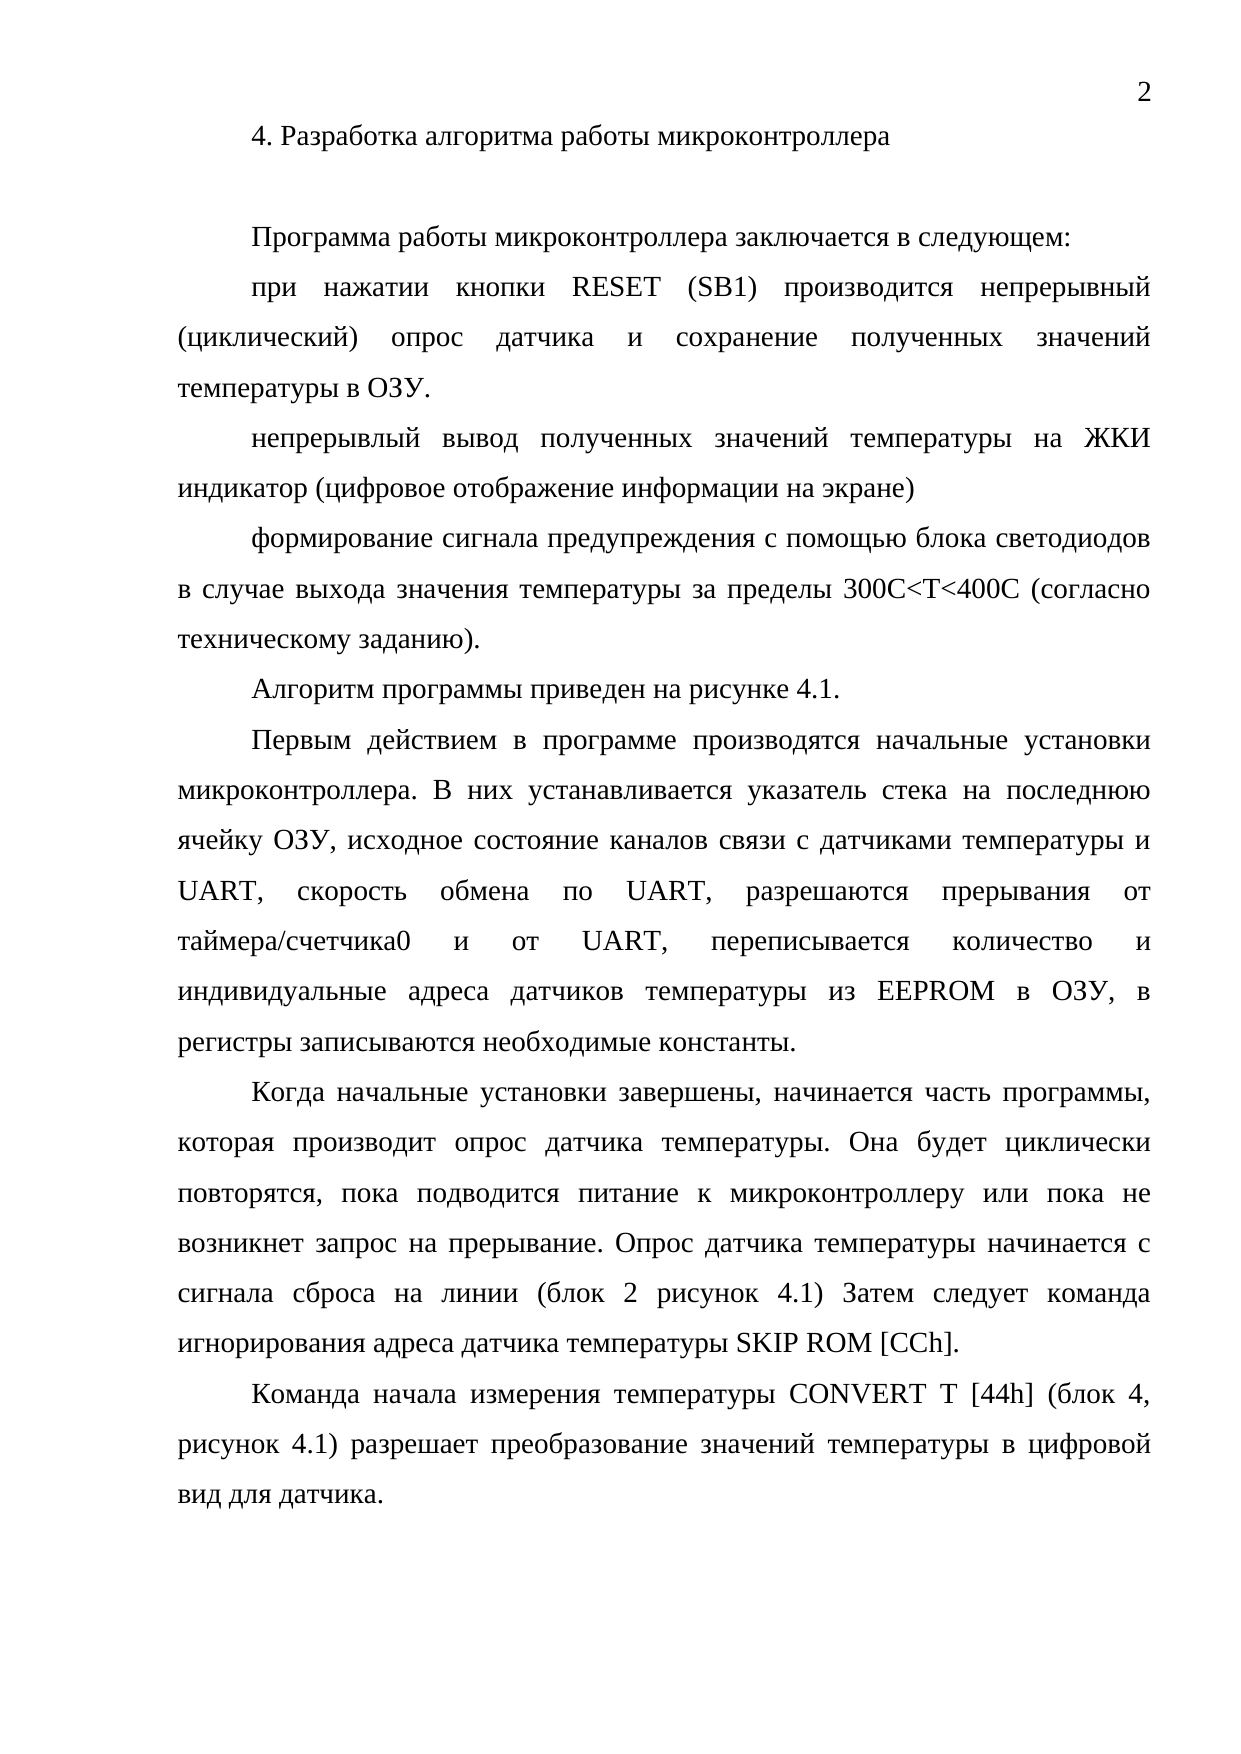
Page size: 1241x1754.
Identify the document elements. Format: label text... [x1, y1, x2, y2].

text формирование сигнала предупреждения с помощью блока светодиодов в случае выхода значения температуры за пределы 300С<Т<400С (согласно техническому заданию). [177, 521, 1152, 655]
text Когда начальные установки завершены, начинается часть программы, которая производит опрос датчика температуры. Она будет циклически повторятся, пока подводится питание к микроконтроллеру или пока не возникнет запрос на прерывание. Опрос датчика температуры начинается с сигнала сброса на линии (блок 2 рисунок 4.1) Затем следует команда игнорирования адреса датчика температуры SKIP ROM [CCh]. [177, 1074, 1152, 1359]
text Команда начала измерения температуры CONVERT T [44h] (блок 4, рисунок 4.1) разрешает преобразование значений температуры в цифровой вид для датчика. [177, 1376, 1152, 1510]
text Первым действием в программе производятся начальные установки микроконтроллера. В них устанавливается указатель стека на последнюю ячейку ОЗУ, исходное состояние каналов связи с датчиками температуры и UART, скорость обмена по UART, разрешаются прерывания от таймера/счетчика0 и от UART, переписывается количество и индивидуальные адреса датчиков температуры из EEPROM в ОЗУ, в регистры записываются необходимые константы. [177, 722, 1152, 1057]
text непрерывлый вывод полученных значений температуры на ЖКИ индикатор (цифровое отображение информации на экране) [177, 420, 1152, 504]
text 4. Разработка алгоритма работы микроконтроллера [177, 118, 1152, 152]
text при нажатии кнопки RESET (SB1) производится непрерывный (циклический) опрос датчика и сохранение полученных значений температуры в ОЗУ. [177, 269, 1152, 403]
text Алгоритм программы приведен на рисунке 4.1. [177, 672, 1152, 705]
text Программа работы микроконтроллера заключается в следующем: [177, 219, 1152, 252]
